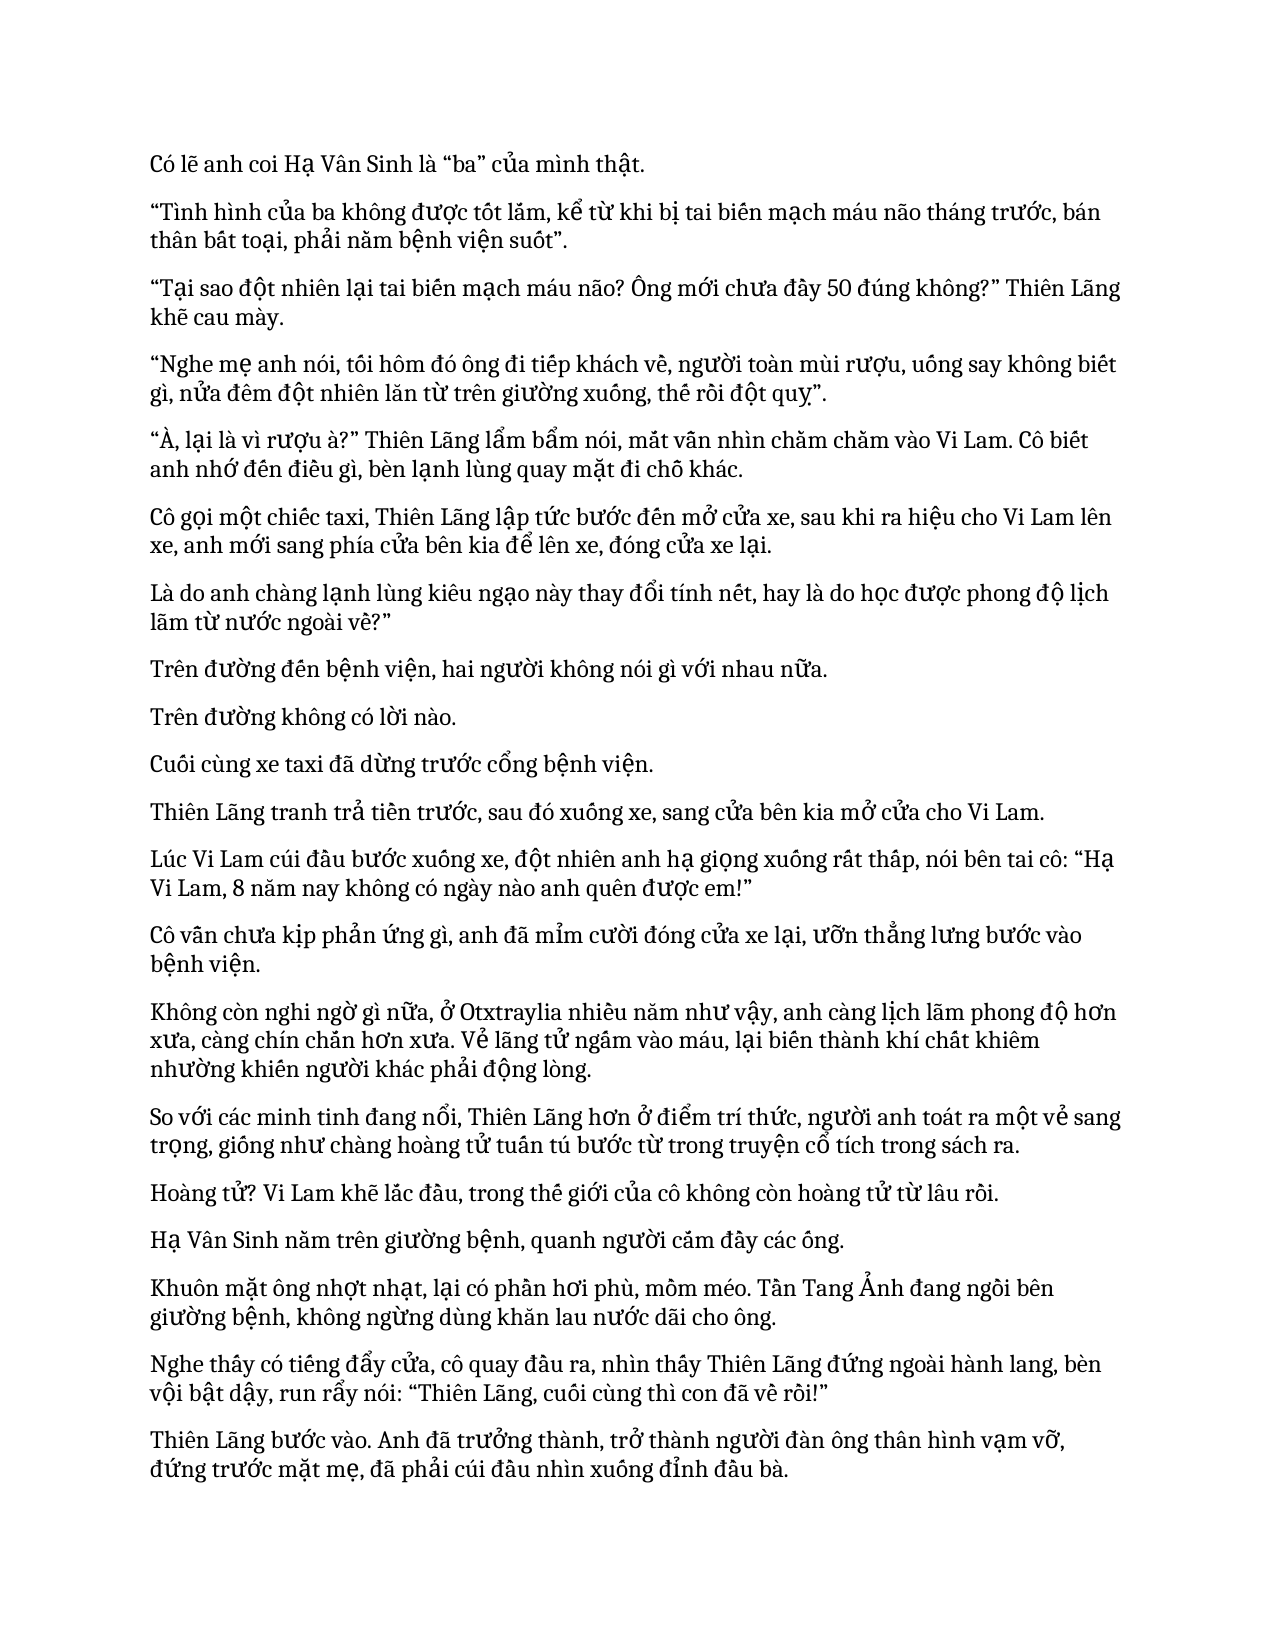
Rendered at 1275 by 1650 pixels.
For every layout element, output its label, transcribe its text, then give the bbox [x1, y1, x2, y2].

text Không còn nghi ngờ gì nữa, ở Otxtraylia nhiều năm như vậy, anh càng lịch lãm phong độ hơn xưa, càng chín chắn hơn xưa. Vẻ lãng tử ngấm vào máu, lại biến thành khí chất khiêm nhường khiến người khác phải động lòng. [150, 997, 1125, 1084]
text Trên đường không có lời nào. [150, 702, 1125, 731]
text Nghe thấy có tiếng đẩy cửa, cô quay đầu ra, nhìn thấy Thiên Lãng đứng ngoài hành lang, bèn vội bật dậy, run rẩy nói: “Thiên Lãng, cuối cùng thì con đã về rồi!” [150, 1350, 1125, 1407]
text Hạ Vân Sinh nằm trên giường bệnh, quanh người cắm đầy các ống. [150, 1226, 1125, 1255]
text Là do anh chàng lạnh lùng kiêu ngạo này thay đổi tính nết, hay là do học được phong độ lịch lãm từ nước ngoài về?” [150, 579, 1125, 636]
text Thiên Lãng tranh trả tiền trước, sau đó xuống xe, sang cửa bên kia mở cửa cho Vi Lam. [150, 797, 1125, 826]
text Có lẽ anh coi Hạ Vân Sinh là “ba” của mình thật. [150, 150, 1125, 179]
text Lúc Vi Lam cúi đầu bước xuống xe, đột nhiên anh hạ giọng xuống rất thấp, nói bên tai cô: “Hạ Vi Lam, 8 năm nay không có ngày nào anh quên được em!” [150, 845, 1125, 902]
text “À, lại là vì rượu à?” Thiên Lãng lẩm bẩm nói, mắt vẫn nhìn chằm chằm vào Vi Lam. Cô biết anh nhớ đến điều gì, bèn lạnh lùng quay mặt đi chỗ khác. [150, 426, 1125, 484]
text Hoàng tử? Vi Lam khẽ lắc đầu, trong thế giới của cô không còn hoàng tử từ lâu rồi. [150, 1179, 1125, 1207]
text “Tình hình của ba không được tốt lắm, kể từ khi bị tai biến mạch máu não tháng trước, bán thân bất toại, phải nằm bệnh viện suốt”. [150, 197, 1125, 255]
text So với các minh tinh đang nổi, Thiên Lãng hơn ở điểm trí thức, người anh toát ra một vẻ sang trọng, giống như chàng hoàng tử tuấn tú bước từ trong truyện cổ tích trong sách ra. [150, 1102, 1125, 1160]
text “Tại sao đột nhiên lại tai biến mạch máu não? Ông mới chưa đầy 50 đúng không?” Thiên Lãng khẽ cau mày. [150, 274, 1125, 331]
text Khuôn mặt ông nhợt nhạt, lại có phần hơi phù, mồm méo. Tần Tang Ảnh đang ngồi bên giường bệnh, không ngừng dùng khăn lau nước dãi cho ông. [150, 1274, 1125, 1331]
text Cô vẫn chưa kịp phản ứng gì, anh đã mỉm cười đóng cửa xe lại, ưỡn thẳng lưng bước vào bệnh viện. [150, 921, 1125, 979]
text Trên đường đến bệnh viện, hai người không nói gì với nhau nữa. [150, 655, 1125, 684]
text Thiên Lãng bước vào. Anh đã trưởng thành, trở thành người đàn ông thân hình vạm vỡ, đứng trước mặt mẹ, đã phải cúi đầu nhìn xuống đỉnh đầu bà. [150, 1426, 1125, 1484]
text “Nghe mẹ anh nói, tối hôm đó ông đi tiếp khách về, người toàn mùi rượu, uống say không biết gì, nửa đêm đột nhiên lăn từ trên giường xuống, thế rồi đột quỵ”. [150, 350, 1125, 407]
text Cô gọi một chiếc taxi, Thiên Lãng lập tức bước đến mở cửa xe, sau khi ra hiệu cho Vi Lam lên xe, anh mới sang phía cửa bên kia để lên xe, đóng cửa xe lại. [150, 502, 1125, 560]
text Cuối cùng xe taxi đã dừng trước cổng bệnh viện. [150, 750, 1125, 779]
